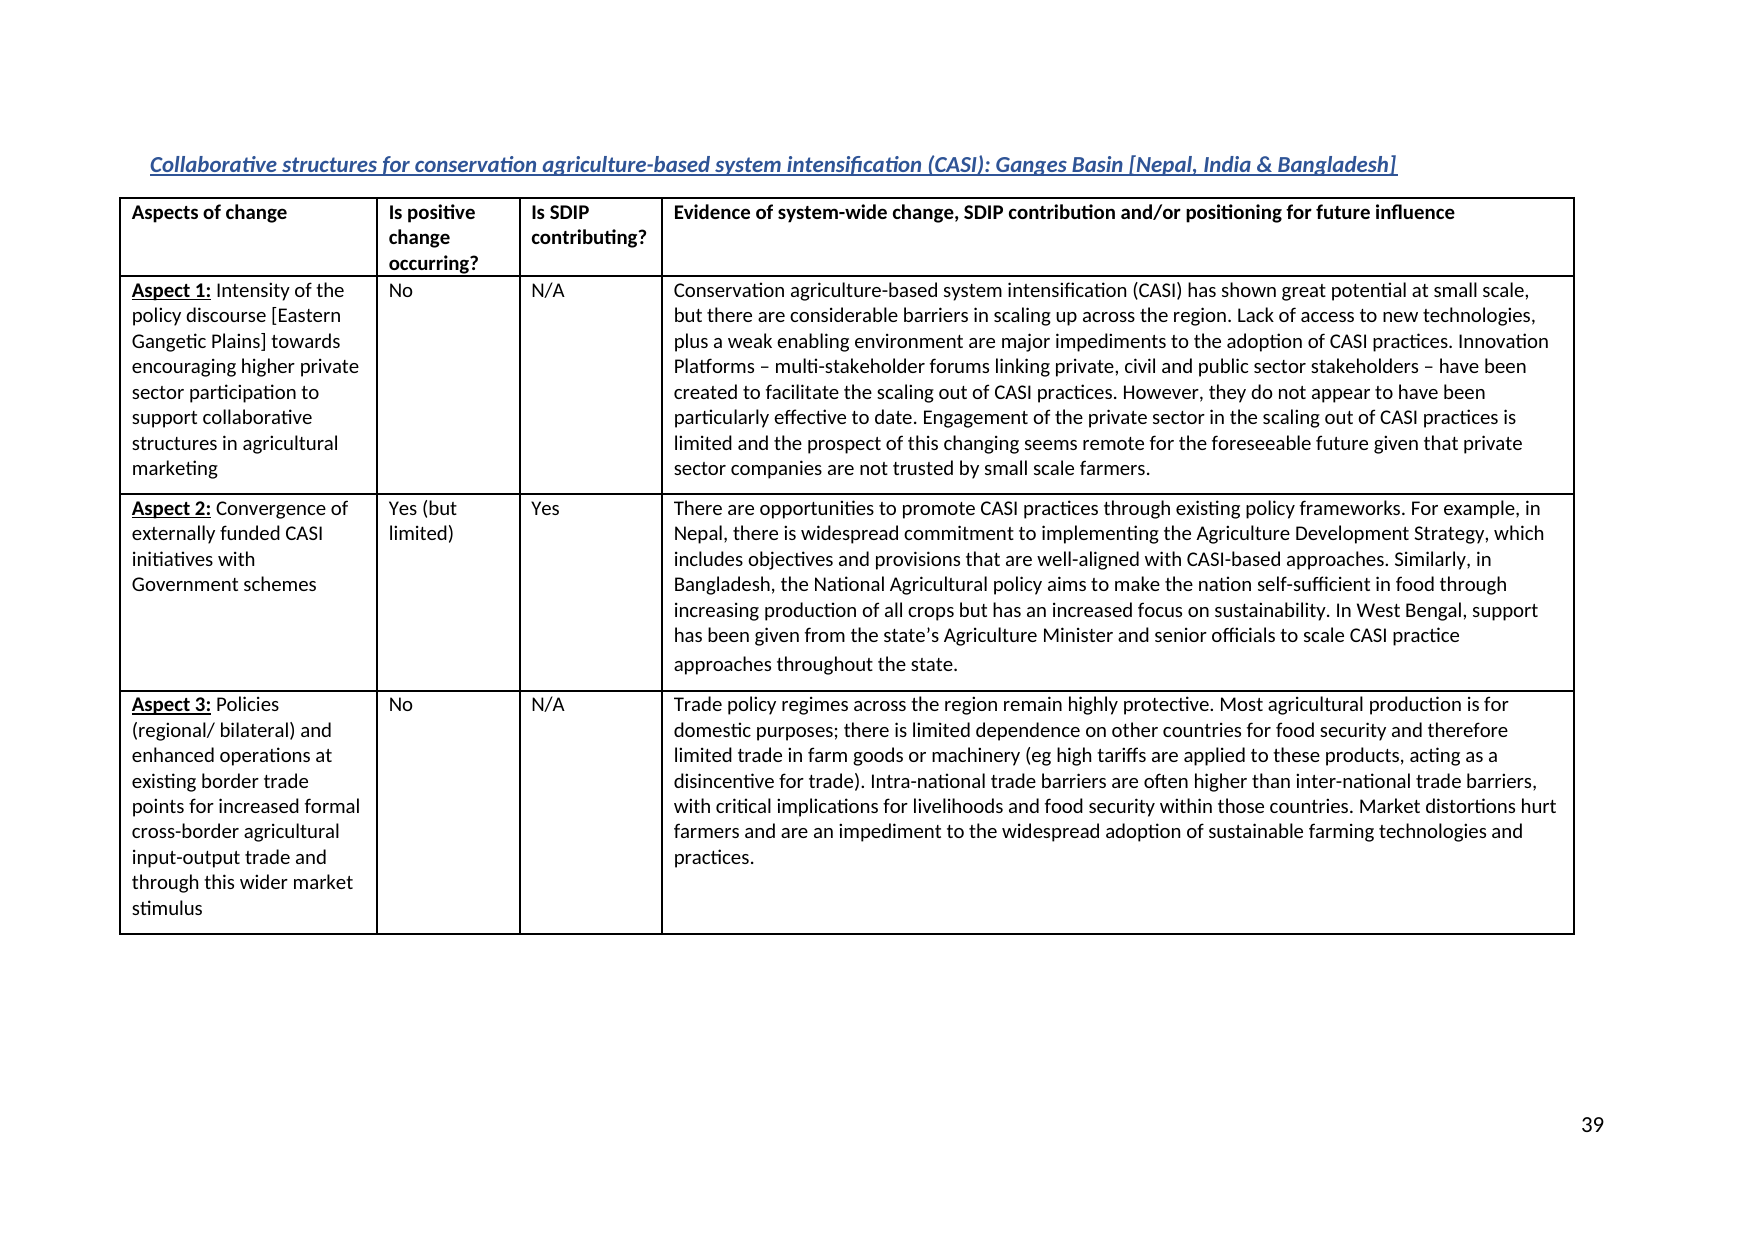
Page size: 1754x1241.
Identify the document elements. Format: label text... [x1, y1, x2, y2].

table_cell N/A [521, 277, 661, 493]
table_cell Aspect 1: Intensity of the policy discourse [Eastern Gangetic Plains] towards encouraging higher private sector participation to support collaborative structures in agricultural marketing [121, 277, 376, 493]
table_cell N/A [521, 692, 661, 933]
table_header Aspects of change [121, 199, 376, 275]
table_cell There are opportunities to promote CASI practices through existing policy frameworks. For example, in Nepal, there is widespread commitment to implementing the Agriculture Development Strategy, which includes objectives and provisions that are well-aligned with CASI-based approaches. Similarly, in Bangladesh, the National Agricultural policy aims to make the nation self-sufficient in food through increasing production of all crops but has an increased focus on sustainability. In West Bengal, support has been given from the state’s Agriculture Minister and senior officials to scale CASI practice approaches throughout the state. [663, 495, 1573, 689]
table_header Is SDIP contributing? [521, 199, 661, 275]
table_cell Aspect 3: Policies (regional/ bilateral) and enhanced operations at existing border trade points for increased formal cross-border agricultural input-output trade and through this wider market stimulus [121, 692, 376, 933]
table_header Is positive change occurring? [378, 199, 519, 275]
table_cell No [378, 277, 519, 493]
table_cell Trade policy regimes across the region remain highly protective. Most agricultural production is for domestic purposes; there is limited dependence on other countries for food security and therefore limited trade in farm goods or machinery (eg high tariffs are applied to these products, acting as a disincentive for trade). Intra-national trade barriers are often higher than inter-national trade barriers, with critical implications for livelihoods and food security within those countries. Market distortions hurt farmers and are an impediment to the widespread adoption of sustainable farming technologies and practices. [663, 692, 1573, 933]
table_cell Yes [521, 495, 661, 689]
table_header Evidence of system-wide change, SDIP contribution and/or positioning for future influence [663, 199, 1573, 275]
table_cell Conservation agriculture-based system intensification (CASI) has shown great potential at small scale, but there are considerable barriers in scaling up across the region. Lack of access to new technologies, plus a weak enabling environment are major impediments to the adoption of CASI practices. Innovation Platforms – multi-stakeholder forums linking private, civil and public sector stakeholders – have been created to facilitate the scaling out of CASI practices. However, they do not appear to have been particularly effective to date. Engagement of the private sector in the scaling out of CASI practices is limited and the prospect of this changing seems remote for the foreseeable future given that private sector companies are not trusted by small scale farmers. [663, 277, 1573, 493]
table_cell Yes (but limited) [378, 495, 519, 689]
table_cell Aspect 2: Convergence of externally funded CASI initiatives with Government schemes [121, 495, 376, 689]
table_cell No [378, 692, 519, 933]
text Collaborative structures for conservation agriculture-based system intensification (CASI): Ganges Basin [Nepal, India & Bangladesh] [150, 150, 1604, 178]
